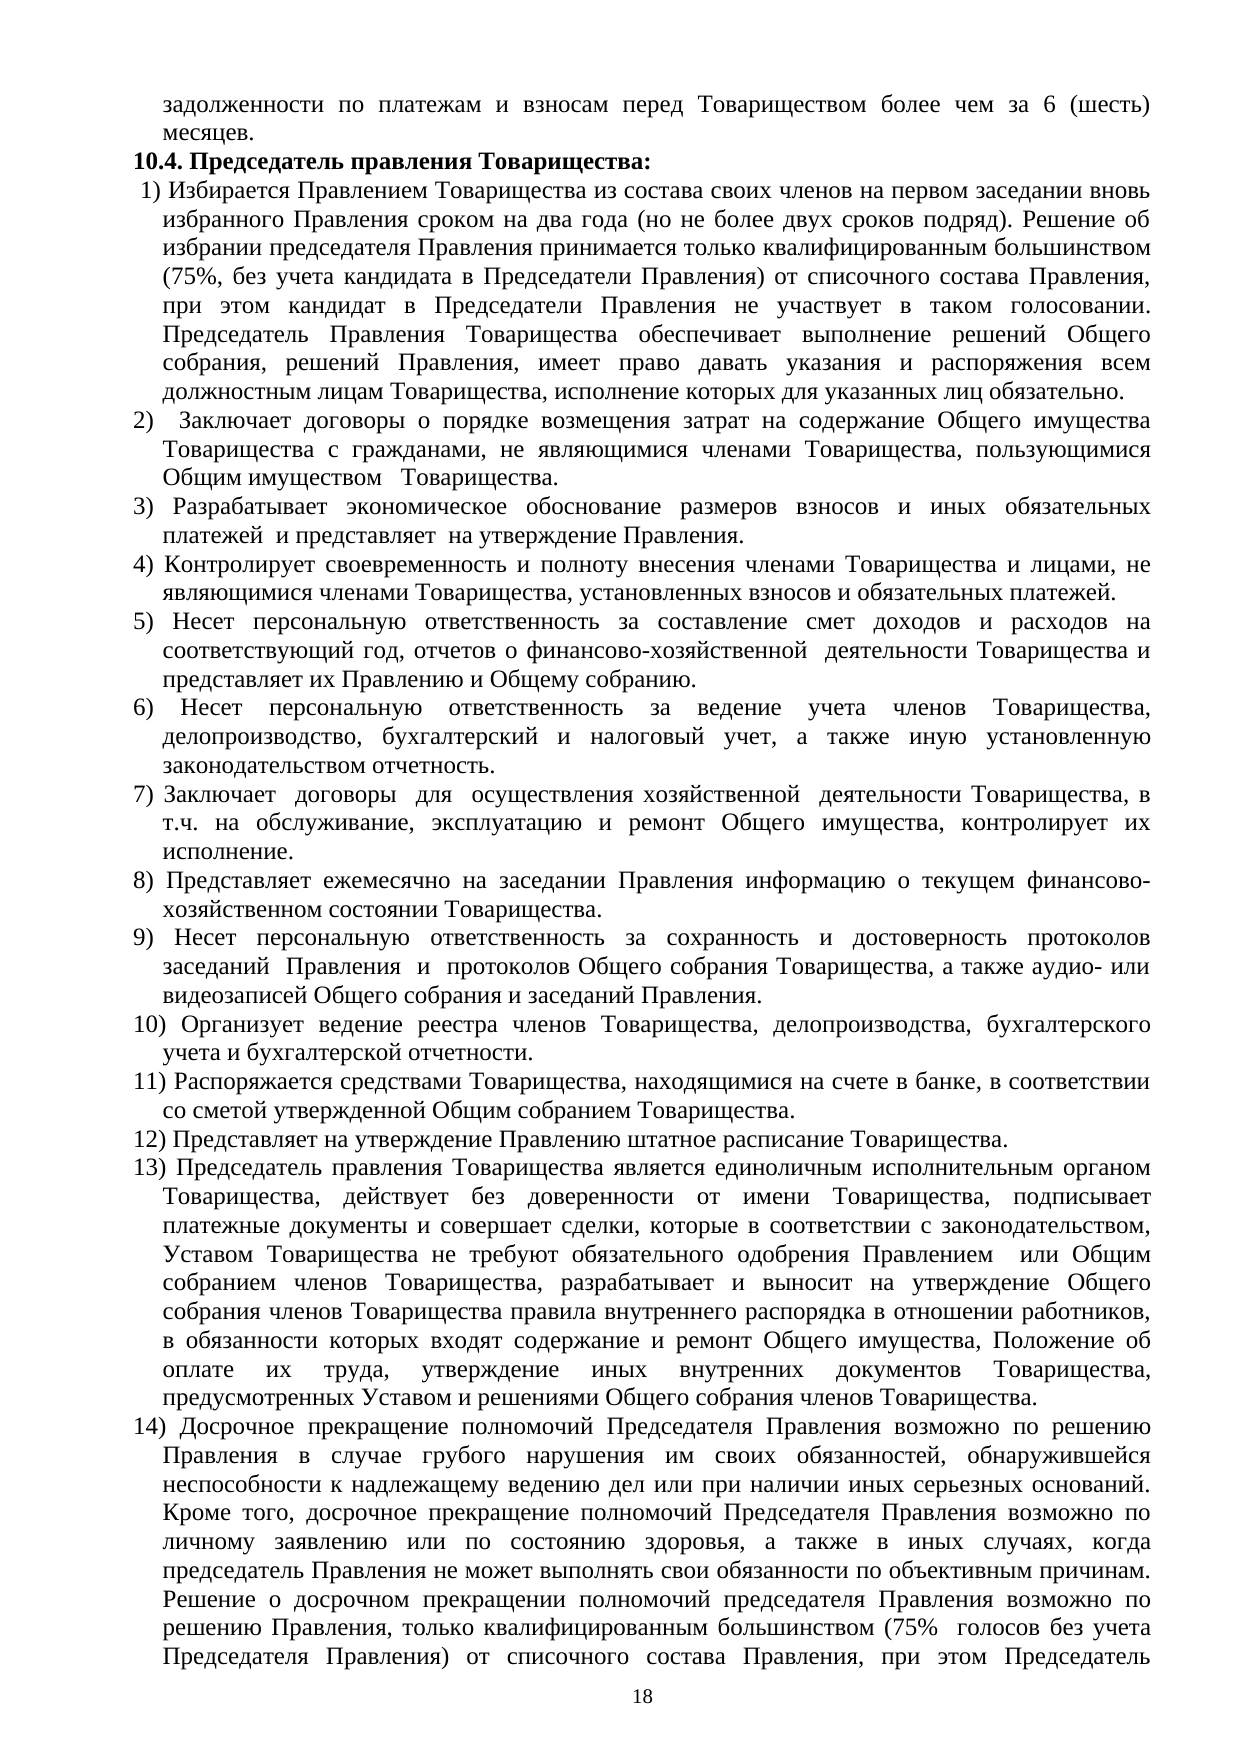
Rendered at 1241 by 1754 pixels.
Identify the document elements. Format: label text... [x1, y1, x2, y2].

text 4) Контролирует своевременность и полноту внесения членами Товарищества и лицами, не являющимися членами Товарищества, установленных взносов и обязательных платежей. [133, 549, 1152, 606]
text 13) Председатель правления Товарищества является единоличным исполнительным органом Товарищества, действует без доверенности от имени Товарищества, подписывает платежные документы и совершает сделки, которые в соответствии с законодательством, Уставом Товарищества не требуют обязательного одобрения Правлением или Общим собранием членов Товарищества, разрабатывает и выносит на утверждение Общего собрания членов Товарищества правила внутреннего распорядка в отношении работников, в обязанности которых входят содержание и ремонт Общего имущества, Положение об оплате их труда, утверждение иных внутренних документов Товарищества, предусмотренных Уставом и решениями Общего собрания членов Товарищества. [133, 1152, 1152, 1411]
text 7) Заключает договоры для осуществления хозяйственной деятельности Товарищества, в т.ч. на обслуживание, эксплуатацию и ремонт Общего имущества, контролирует их исполнение. [133, 779, 1152, 865]
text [133, 1411, 1152, 1670]
text 5) Несет персональную ответственность за составление смет доходов и расходов на соответствующий год, отчетов о финансово-хозяйственной деятельности Товарищества и представляет их Правлению и Общему собранию. [133, 606, 1152, 692]
text 2) Заключает договоры о порядке возмещения затрат на содержание Общего имущества Товарищества с гражданами, не являющимися членами Товарищества, пользующимися Общим имуществом Товарищества. [133, 405, 1152, 491]
text 3) Разрабатывает экономическое обоснование размеров взносов и иных обязательных платежей и представляет на утверждение Правления. [133, 491, 1152, 549]
text 10) Организует ведение реестра членов Товарищества, делопроизводства, бухгалтерского учета и бухгалтерской отчетности. [133, 1009, 1152, 1066]
text 6) Несет персональную ответственность за ведение учета членов Товарищества, делопроизводство, бухгалтерский и налоговый учет, а также иную установленную законодательством отчетность. [133, 692, 1152, 779]
text 8) Представляет ежемесячно на заседании Правления информацию о текущем финансово-хозяйственном состоянии Товарищества. [133, 865, 1152, 922]
text 12) Представляет на утверждение Правлению штатное расписание Товарищества. [133, 1124, 1152, 1152]
text 11) Распоряжается средствами Товарищества, находящимися на счете в банке, в соответствии со сметой утвержденной Общим собранием Товарищества. [133, 1066, 1152, 1124]
text 9) Несет персональную ответственность за сохранность и достоверность протоколов заседаний Правления и протоколов Общего собрания Товарищества, а также аудио- или видеозаписей Общего собрания и заседаний Правления. [133, 922, 1152, 1009]
text 1) Избирается Правлением Товарищества из состава своих членов на первом заседании вновь избранного Правления сроком на два года (но не более двух сроков подряд). Решение об избрании председателя Правления принимается только квалифицированным большинством (75%, без учета кандидата в Председатели Правления) от списочного состава Правления, при этом кандидат в Председатели Правления не участвует в таком голосовании. Председатель Правления Товарищества обеспечивает выполнение решений Общего собрания, решений Правления, имеет право давать указания и распоряжения всем должностным лицам Товарищества, исполнение которых для указанных лиц обязательно. [133, 175, 1152, 405]
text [133, 89, 1152, 146]
text 10.4. Председатель правления Товарищества: [133, 146, 1152, 175]
